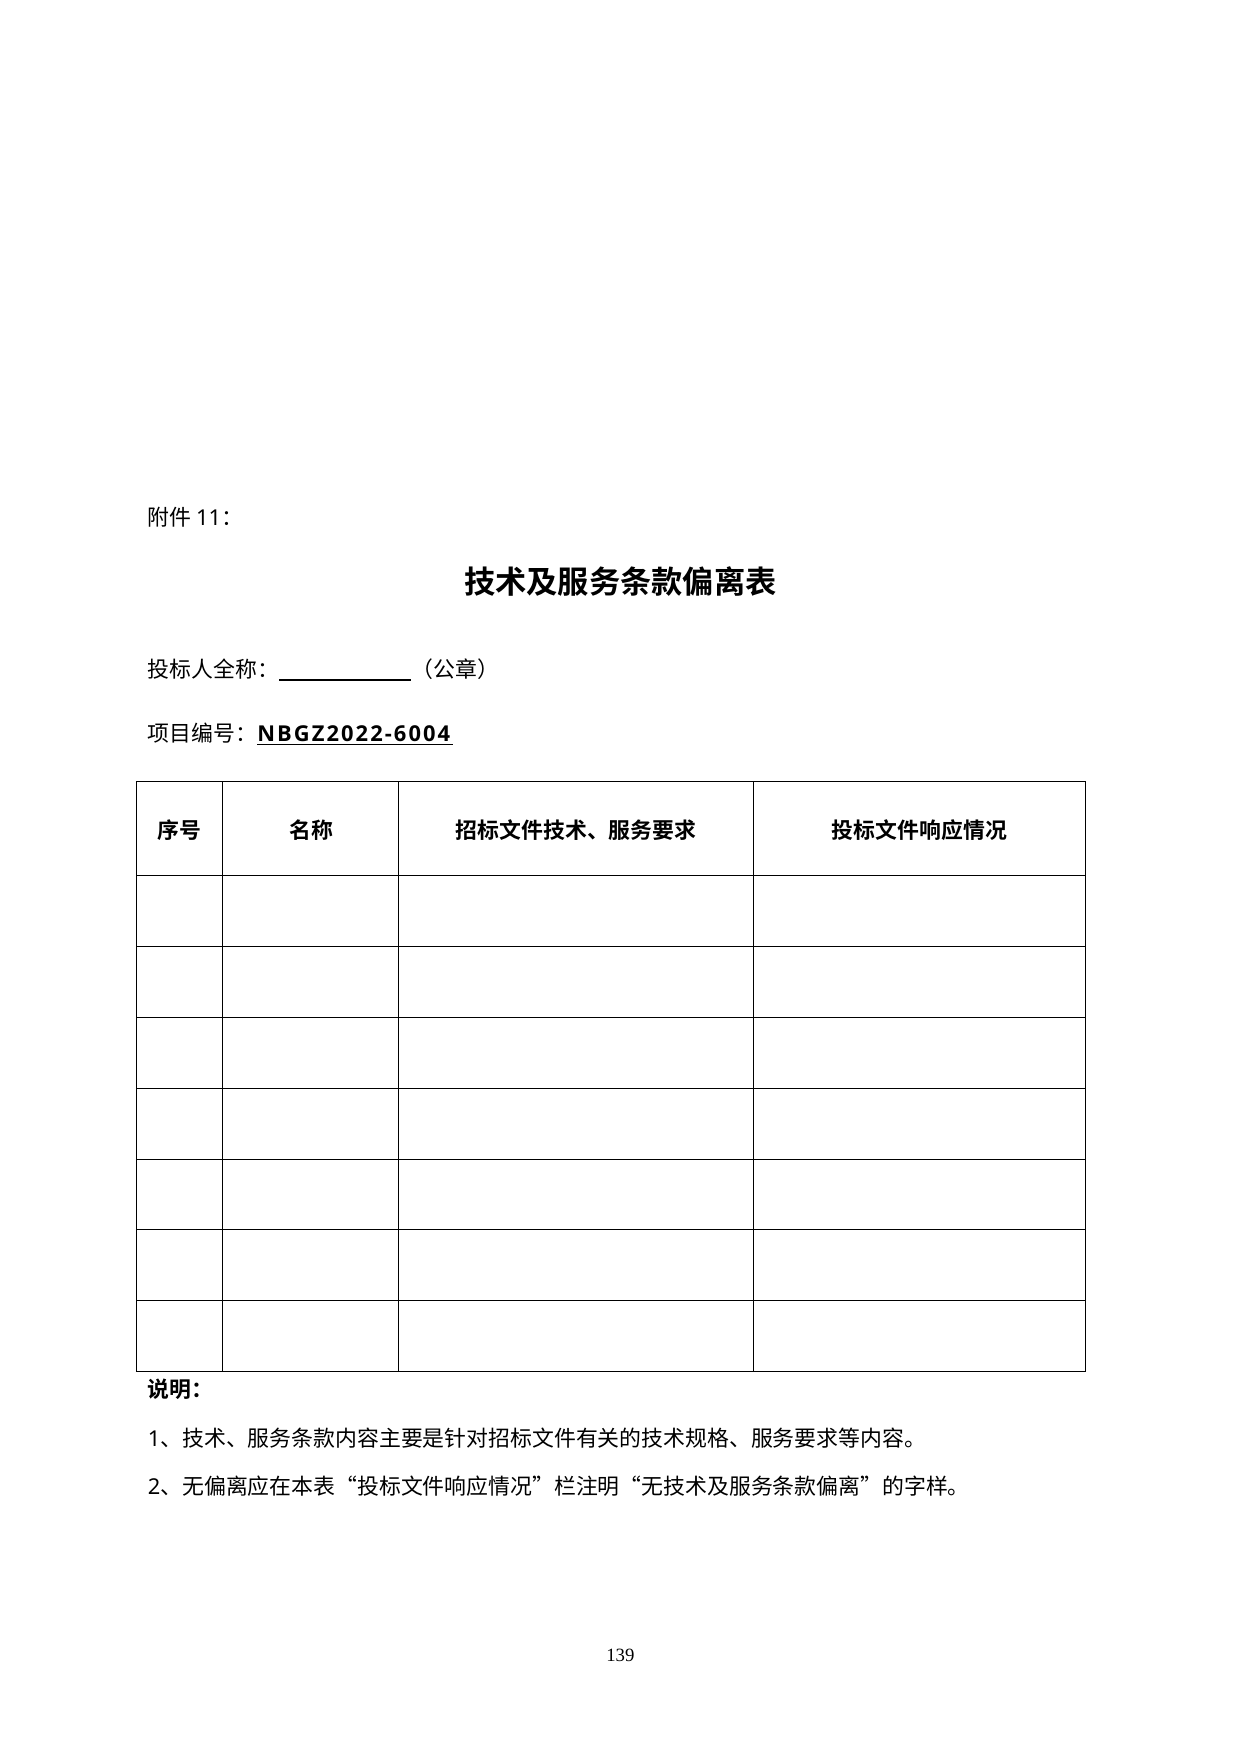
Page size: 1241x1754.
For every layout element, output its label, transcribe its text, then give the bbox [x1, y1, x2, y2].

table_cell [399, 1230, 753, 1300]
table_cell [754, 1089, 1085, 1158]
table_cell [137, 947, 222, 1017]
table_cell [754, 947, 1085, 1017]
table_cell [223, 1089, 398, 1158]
text 2、无偏离应在本表“投标文件响应情况”栏注明“无技术及服务条款偏离”的字样。 [148, 1469, 1092, 1501]
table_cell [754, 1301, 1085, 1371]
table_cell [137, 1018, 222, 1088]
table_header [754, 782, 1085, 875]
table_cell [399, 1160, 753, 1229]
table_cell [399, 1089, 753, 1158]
text 技术及服务条款偏离表 [148, 548, 1092, 613]
text 1、技术、服务条款内容主要是针对招标文件有关的技术规格、服务要求等内容。 [148, 1420, 1092, 1453]
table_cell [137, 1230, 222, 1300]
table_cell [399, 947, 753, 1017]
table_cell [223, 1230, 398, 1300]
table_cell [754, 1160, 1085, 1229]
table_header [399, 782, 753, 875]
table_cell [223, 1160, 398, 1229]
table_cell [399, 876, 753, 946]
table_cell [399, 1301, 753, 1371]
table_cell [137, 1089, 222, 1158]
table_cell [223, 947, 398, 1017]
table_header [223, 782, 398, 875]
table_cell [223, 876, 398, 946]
text 投标人全称： （公章） [148, 652, 1092, 684]
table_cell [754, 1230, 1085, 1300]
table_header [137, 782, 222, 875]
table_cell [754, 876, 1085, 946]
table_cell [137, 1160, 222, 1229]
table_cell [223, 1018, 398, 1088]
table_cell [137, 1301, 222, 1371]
text 附件11： [148, 499, 1092, 532]
text 说明： [148, 1372, 1092, 1404]
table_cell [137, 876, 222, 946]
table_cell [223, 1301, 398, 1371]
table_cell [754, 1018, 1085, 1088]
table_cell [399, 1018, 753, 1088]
text 项目编号：NBGZ2022-6004 [148, 716, 1092, 749]
